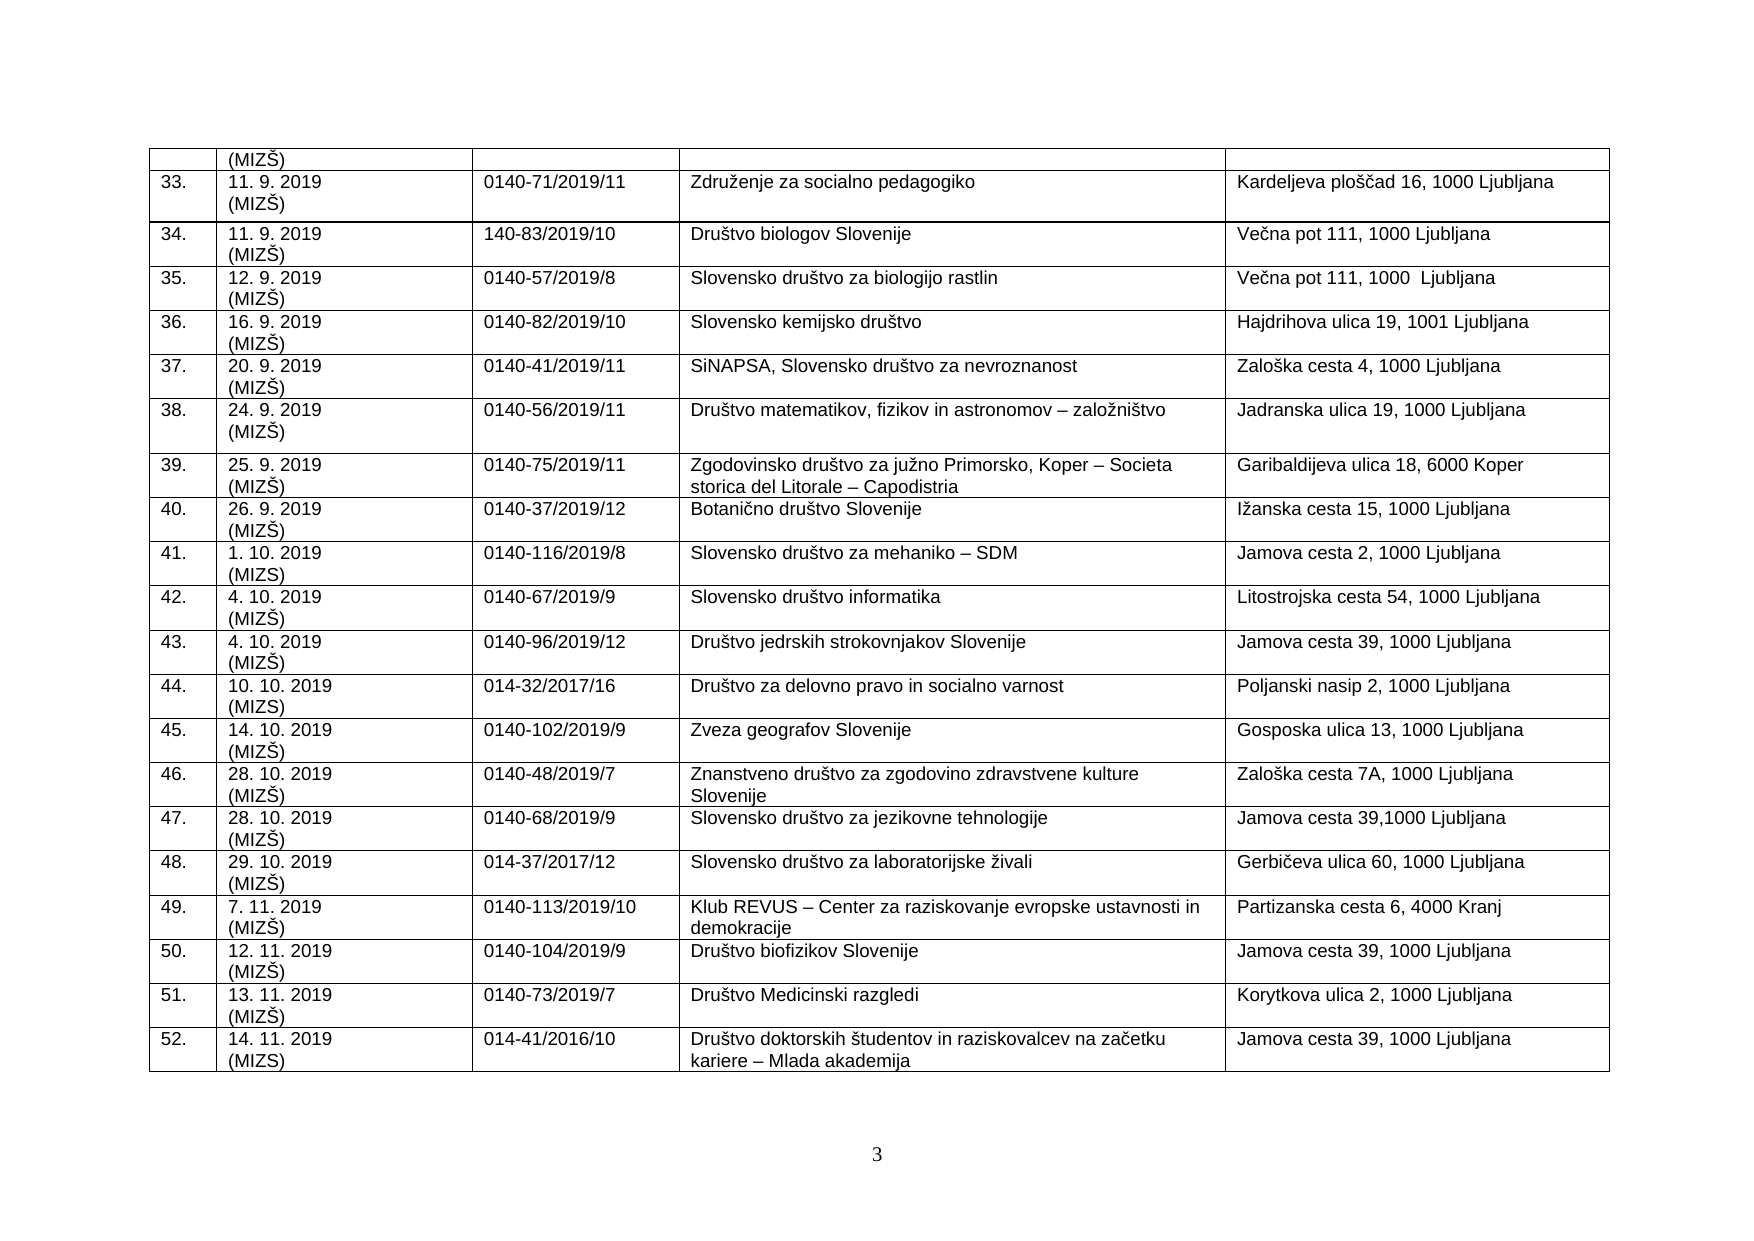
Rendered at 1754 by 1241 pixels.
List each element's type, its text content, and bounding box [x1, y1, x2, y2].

table_cell Slovensko društvo za biologijo rastlin [680, 267, 1225, 310]
table_cell Litostrojska cesta 54, 1000 Ljubljana [1226, 586, 1609, 629]
table_cell 35. [150, 267, 216, 310]
table_cell 36. [150, 311, 216, 354]
table_cell Hajdrihova ulica 19, 1001 Ljubljana [1226, 311, 1609, 354]
table_cell 11. 9. 2019 (MIZŠ) [217, 171, 472, 221]
table_cell Jamova cesta 39,1000 Ljubljana [1226, 807, 1609, 850]
table_cell 11. 9. 2019 (MIZŠ) [217, 223, 472, 266]
table_cell Garibaldijeva ulica 18, 6000 Koper [1226, 454, 1609, 497]
table_cell 0140-102/2019/9 [473, 719, 679, 762]
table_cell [680, 149, 1225, 170]
table_cell Združenje za socialno pedagogiko [680, 171, 1225, 221]
table_cell 37. [150, 355, 216, 398]
table_cell 34. [150, 223, 216, 266]
table_cell 14. 11. 2019 (MIZS) [217, 1028, 472, 1071]
table_cell 40. [150, 498, 216, 541]
table_cell 42. [150, 586, 216, 629]
table_cell 014-37/2017/12 [473, 851, 679, 894]
table_cell Društvo biologov Slovenije [680, 223, 1225, 266]
table_cell 0140-113/2019/10 [473, 896, 679, 939]
table_cell 6. 9. 2019 (MIZŠ) [217, 149, 472, 170]
table_cell Jadranska ulica 19, 1000 Ljubljana [1226, 399, 1609, 453]
table_cell Klub REVUS – Center za raziskovanje evropske ustavnosti in demokracije [680, 896, 1225, 939]
table_cell 0140-68/2019/9 [473, 807, 679, 850]
table_cell 49. [150, 896, 216, 939]
table_cell Slovensko društvo za laboratorijske živali [680, 851, 1225, 894]
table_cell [1226, 149, 1609, 170]
table_cell 26. 9. 2019 (MIZŠ) [217, 498, 472, 541]
table_cell 13. 11. 2019 (MIZŠ) [217, 984, 472, 1027]
table_cell Društvo doktorskih študentov in raziskovalcev na začetku kariere – Mlada akademija [680, 1028, 1225, 1071]
table_cell 7. 11. 2019 (MIZŠ) [217, 896, 472, 939]
table_cell Gerbičeva ulica 60, 1000 Ljubljana [1226, 851, 1609, 894]
table_cell 0140-71/2019/11 [473, 171, 679, 221]
table_cell Ižanska cesta 15, 1000 Ljubljana [1226, 498, 1609, 541]
table_cell 4. 10. 2019 (MIZŠ) [217, 586, 472, 629]
table_cell Zaloška cesta 7A, 1000 Ljubljana [1226, 763, 1609, 806]
table_cell Jamova cesta 39, 1000 Ljubljana [1226, 631, 1609, 674]
table_cell 14. 10. 2019 (MIZŠ) [217, 719, 472, 762]
table_cell 50. [150, 940, 216, 983]
table_cell 0140-116/2019/8 [473, 542, 679, 585]
table_cell 39. [150, 454, 216, 497]
table_cell 43. [150, 631, 216, 674]
table_cell 014-47/2017/13 [473, 149, 679, 170]
table_cell 0140-57/2019/8 [473, 267, 679, 310]
table_cell 41. [150, 542, 216, 585]
table_cell 45. [150, 719, 216, 762]
table_cell 46. [150, 763, 216, 806]
table_cell 0140-96/2019/12 [473, 631, 679, 674]
table_cell Zveza geografov Slovenije [680, 719, 1225, 762]
table_cell 38. [150, 399, 216, 453]
table_cell Znanstveno društvo za zgodovino zdravstvene kulture Slovenije [680, 763, 1225, 806]
table_cell 0140-37/2019/12 [473, 498, 679, 541]
table_cell 48. [150, 851, 216, 894]
table_cell 140-83/2019/10 [473, 223, 679, 266]
table_cell Poljanski nasip 2, 1000 Ljubljana [1226, 675, 1609, 718]
table_cell Društvo jedrskih strokovnjakov Slovenije [680, 631, 1225, 674]
table_cell 33. [150, 171, 216, 221]
table_cell Jamova cesta 39, 1000 Ljubljana [1226, 940, 1609, 983]
table_cell Društvo za delovno pravo in socialno varnost [680, 675, 1225, 718]
table_cell Gosposka ulica 13, 1000 Ljubljana [1226, 719, 1609, 762]
table_cell 29. 10. 2019 (MIZŠ) [217, 851, 472, 894]
table_cell 24. 9. 2019 (MIZŠ) [217, 399, 472, 453]
table_cell SiNAPSA, Slovensko društvo za nevroznanost [680, 355, 1225, 398]
table_cell 12. 11. 2019 (MIZŠ) [217, 940, 472, 983]
table_cell Jamova cesta 2, 1000 Ljubljana [1226, 542, 1609, 585]
table_cell 10. 10. 2019 (MIZS) [217, 675, 472, 718]
table_cell 0140-82/2019/10 [473, 311, 679, 354]
table_cell Zaloška cesta 4, 1000 Ljubljana [1226, 355, 1609, 398]
table_cell Zgodovinsko društvo za južno Primorsko, Koper – Societa storica del Litorale – Capodistria [680, 454, 1225, 497]
table_cell 47. [150, 807, 216, 850]
table_cell Večna pot 111, 1000 Ljubljana [1226, 267, 1609, 310]
table_cell Korytkova ulica 2, 1000 Ljubljana [1226, 984, 1609, 1027]
table_cell 20. 9. 2019 (MIZŠ) [217, 355, 472, 398]
table_cell 16. 9. 2019 (MIZŠ) [217, 311, 472, 354]
table_cell 0140-41/2019/11 [473, 355, 679, 398]
table_cell 28. 10. 2019 (MIZŠ) [217, 807, 472, 850]
table_cell Društvo biofizikov Slovenije [680, 940, 1225, 983]
table_cell 1. 10. 2019 (MIZS) [217, 542, 472, 585]
table_cell 44. [150, 675, 216, 718]
table_cell 0140-75/2019/11 [473, 454, 679, 497]
table_cell Društvo matematikov, fizikov in astronomov – založništvo [680, 399, 1225, 453]
table_cell 51. [150, 984, 216, 1027]
table_cell Večna pot 111, 1000 Ljubljana [1226, 223, 1609, 266]
table_cell Botanično društvo Slovenije [680, 498, 1225, 541]
table_cell Slovensko društvo za mehaniko – SDM [680, 542, 1225, 585]
table_cell Partizanska cesta 6, 4000 Kranj [1226, 896, 1609, 939]
table_cell 32. [150, 149, 216, 170]
table_cell Jamova cesta 39, 1000 Ljubljana [1226, 1028, 1609, 1071]
table_cell 014-41/2016/10 [473, 1028, 679, 1071]
table_cell Slovensko društvo za jezikovne tehnologije [680, 807, 1225, 850]
table_cell 0140-73/2019/7 [473, 984, 679, 1027]
table_cell 12. 9. 2019 (MIZŠ) [217, 267, 472, 310]
table_cell Slovensko društvo informatika [680, 586, 1225, 629]
table_cell 4. 10. 2019 (MIZŠ) [217, 631, 472, 674]
table_cell 0140-67/2019/9 [473, 586, 679, 629]
table_cell 28. 10. 2019 (MIZŠ) [217, 763, 472, 806]
table_cell Kardeljeva ploščad 16, 1000 Ljubljana [1226, 171, 1609, 221]
table_cell 0140-56/2019/11 [473, 399, 679, 453]
table_cell Slovensko kemijsko društvo [680, 311, 1225, 354]
table_cell 25. 9. 2019 (MIZŠ) [217, 454, 472, 497]
table_cell 52. [150, 1028, 216, 1071]
table_cell 0140-104/2019/9 [473, 940, 679, 983]
table_cell Društvo Medicinski razgledi [680, 984, 1225, 1027]
table_cell 0140-48/2019/7 [473, 763, 679, 806]
table_cell 014-32/2017/16 [473, 675, 679, 718]
